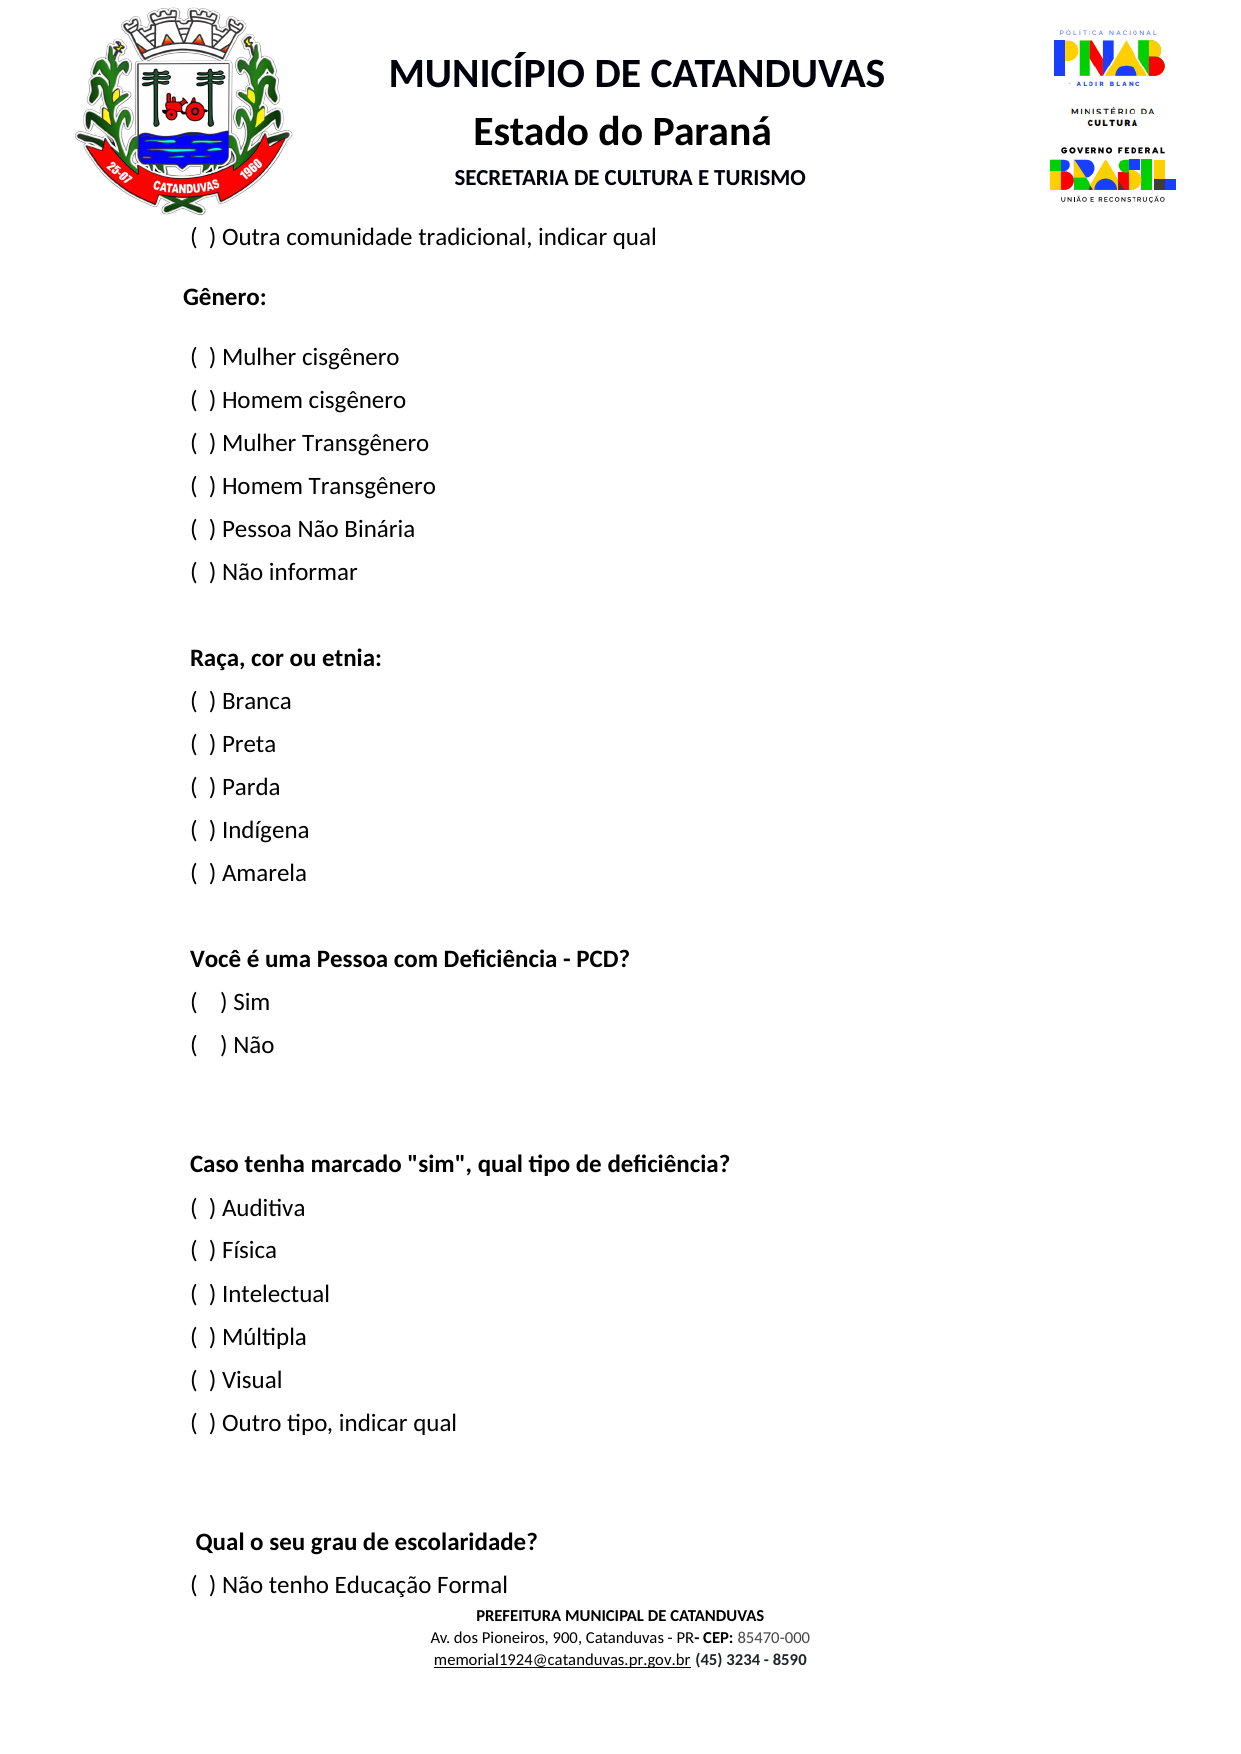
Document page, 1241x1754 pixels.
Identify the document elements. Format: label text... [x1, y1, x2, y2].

text ( ) Não informar [190, 556, 1051, 587]
text Raça, cor ou etnia: [190, 642, 1051, 673]
text Gênero: [177, 281, 1063, 312]
text ( ) Não [190, 1029, 1051, 1060]
text ( ) Amarela [190, 857, 1051, 888]
text ( ) Intelectual [190, 1278, 1051, 1308]
text ( ) Sim [190, 986, 1051, 1017]
text ( ) Preta [190, 728, 1051, 759]
text ( ) Pessoa Não Binária [190, 513, 1051, 543]
picture [1044, 20, 1180, 207]
text ( ) Branca [190, 685, 1051, 716]
picture [0, 1, 389, 221]
text ( ) Outro tipo, indicar qual [190, 1407, 1051, 1437]
text ( ) Mulher Transgênero [190, 427, 1051, 457]
text Você é uma Pessoa com Deficiência - PCD? [190, 943, 1051, 974]
text ( ) Homem Transgênero [190, 470, 1051, 501]
text ( ) Auditiva [190, 1192, 1051, 1222]
text ( ) Outra comunidade tradicional, indicar qual [190, 222, 1051, 252]
text ( ) Visual [190, 1364, 1051, 1394]
text ( ) Múltipla [190, 1321, 1051, 1351]
text ( ) Não tenho Educação Formal [190, 1569, 1051, 1600]
text ( ) Parda [190, 771, 1051, 802]
text ( ) Homem cisgênero [190, 384, 1051, 414]
text Caso tenha marcado "sim", qual tipo de deficiência? [190, 1149, 1051, 1179]
text ( ) Indígena [190, 814, 1051, 845]
text Qual o seu grau de escolaridade? [190, 1526, 1051, 1557]
text ( ) Mulher cisgênero [190, 341, 1051, 371]
text ( ) Física [190, 1235, 1051, 1265]
